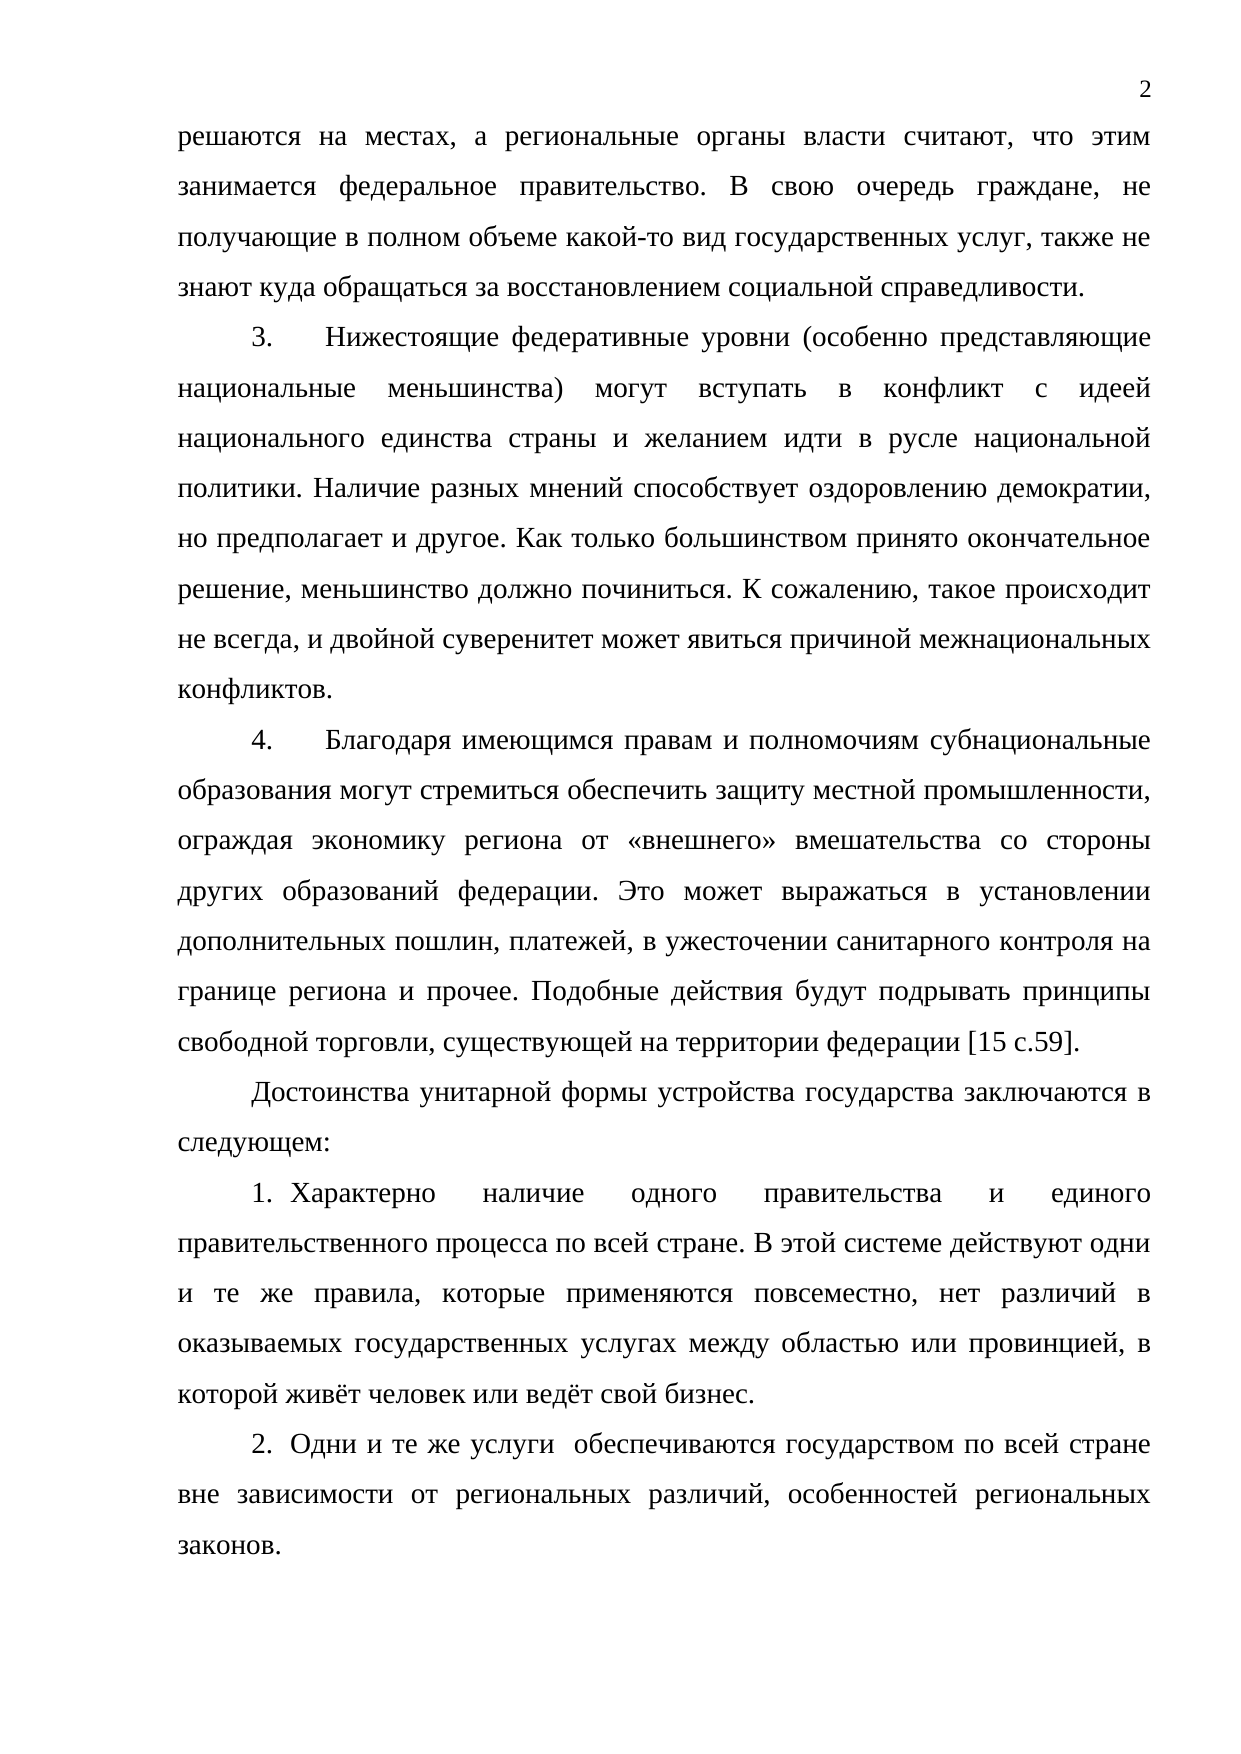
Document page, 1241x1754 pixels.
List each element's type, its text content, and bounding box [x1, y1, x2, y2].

list Благодаря имеющимся правам и полномочиям субнациональные образования могут стремиться обеспечить защиту местной промышленности, ограждая экономику региона от «внешнего» вмешательства со стороны других образований федерации. Это может выражаться в установлении дополнительных пошлин, платежей, в ужесточении санитарного контроля на границе региона и прочее. Подобные действия будут подрывать принципы свободной торговли, существующей на территории федерации [15 с.59]. [177, 722, 1152, 1057]
text Достоинства унитарной формы устройства государства заключаются в следующем: [177, 1074, 1152, 1158]
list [177, 118, 1152, 303]
list Нижестоящие федеративные уровни (особенно представляющие национальные меньшинства) могут вступать в конфликт с идеей национального единства страны и желанием идти в русле национальной политики. Наличие разных мнений способствует оздоровлению демократии, но предполагает и другое. Как только большинством принято окончательное решение, меньшинство должно починиться. К сожалению, такое происходит не всегда, и двойной суверенитет может явиться причиной межнациональных конфликтов. [177, 319, 1152, 705]
list Одни и те же услуги обеспечиваются государством по всей стране вне зависимости от региональных различий, особенностей региональных законов. [177, 1426, 1152, 1560]
list Характерно наличие одного правительства и единого правительственного процесса по всей стране. В этой системе действуют одни и те же правила, которые применяются повсеместно, нет различий в оказываемых государственных услугах между областью или провинцией, в которой живёт человек или ведёт свой бизнес. [177, 1175, 1152, 1409]
